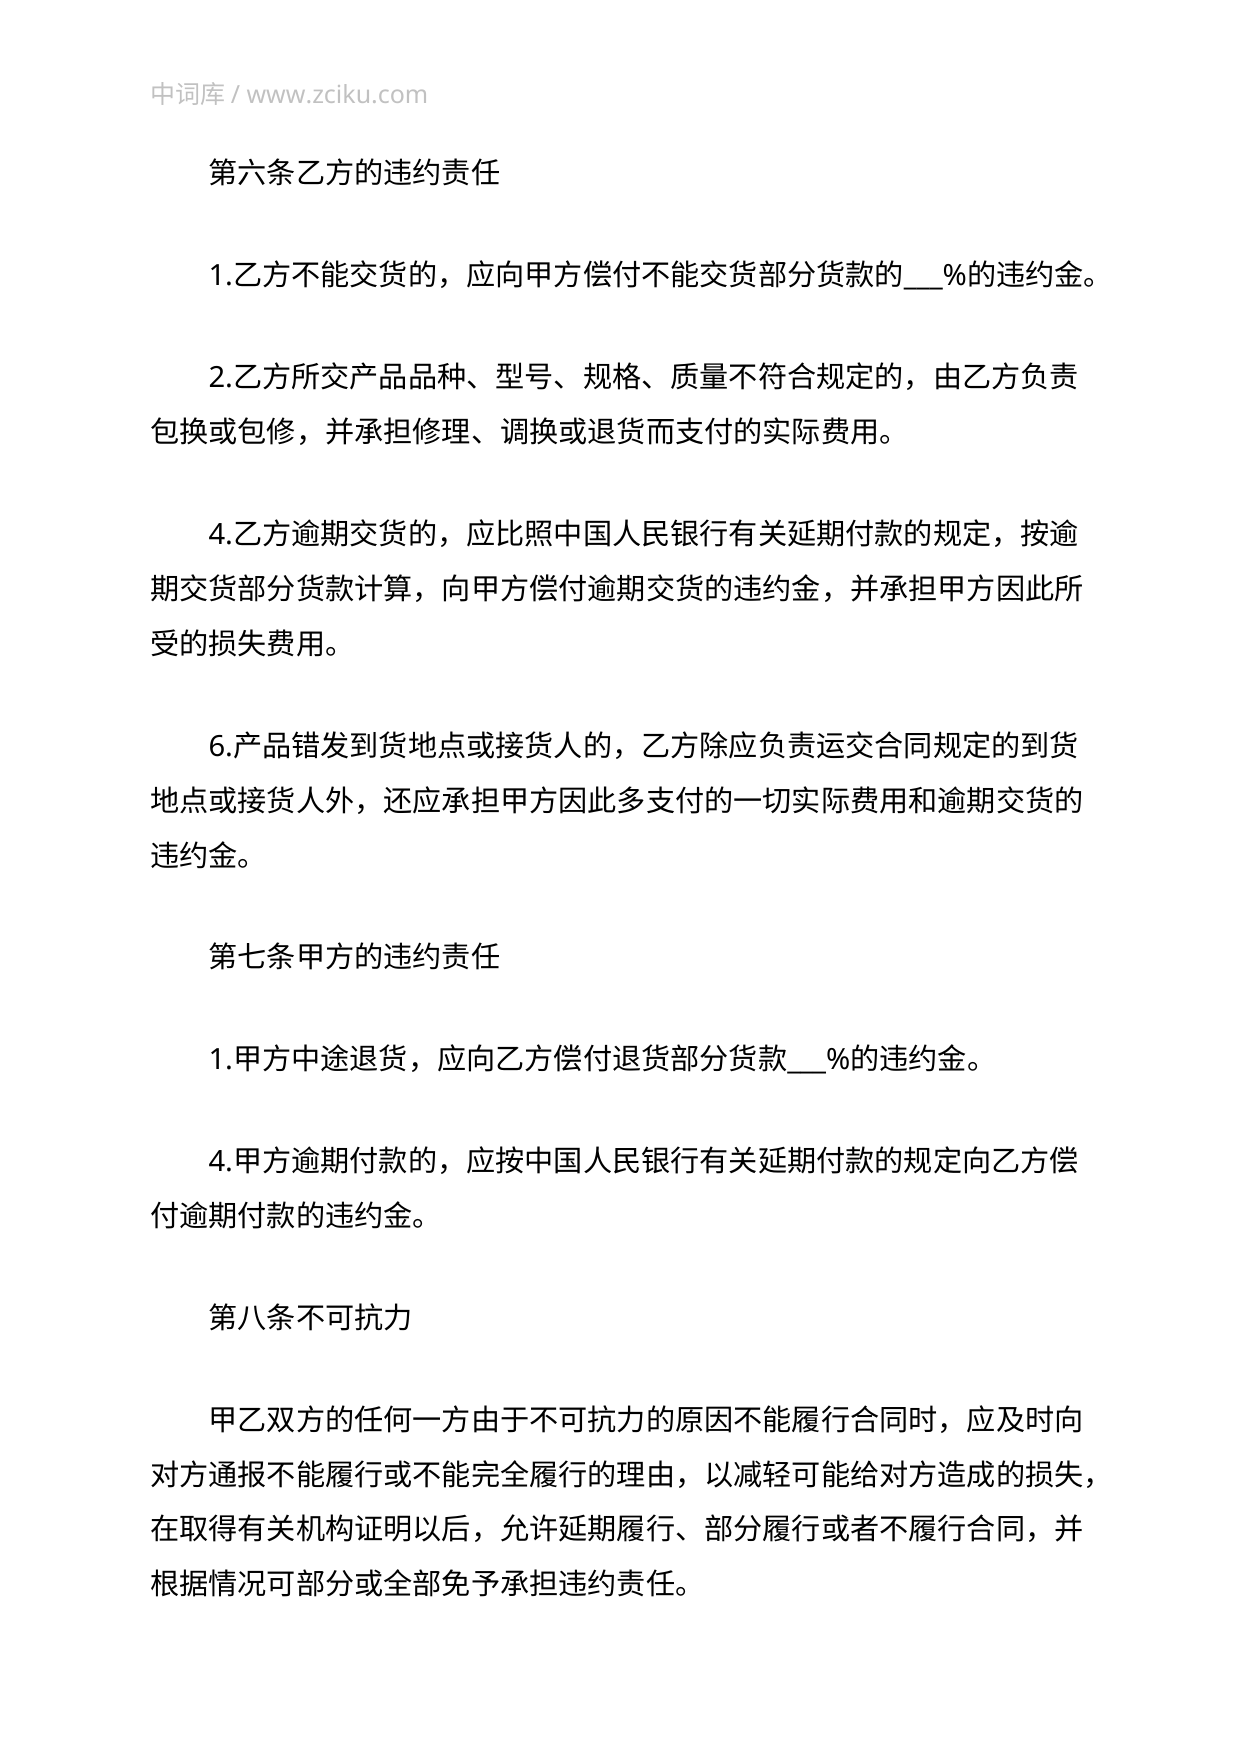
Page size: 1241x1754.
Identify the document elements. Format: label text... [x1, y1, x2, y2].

text 1.乙方不能交货的，应向甲方偿付不能交货部分货款的___%的违约金。 [150, 252, 1090, 294]
text 甲乙双方的任何一方由于不可抗力的原因不能履行合同时，应及时向对方通报不能履行或不能完全履行的理由，以减轻可能给对方造成的损失，在取得有关机构证明以后，允许延期履行、部分履行或者不履行合同，并根据情况可部分或全部免予承担违约责任。 [150, 1396, 1090, 1603]
text 2.乙方所交产品品种、型号、规格、质量不符合规定的，由乙方负责包换或包修，并承担修理、调换或退货而支付的实际费用。 [150, 354, 1090, 451]
text 6.产品错发到货地点或接货人的，乙方除应负责运交合同规定的到货地点或接货人外，还应承担甲方因此多支付的一切实际费用和逾期交货的违约金。 [150, 722, 1090, 874]
text 4.乙方逾期交货的，应比照中国人民银行有关延期付款的规定，按逾期交货部分货款计算，向甲方偿付逾期交货的违约金，并承担甲方因此所受的损失费用。 [150, 511, 1090, 663]
text 第八条不可抗力 [150, 1294, 1090, 1337]
text 第七条甲方的违约责任 [150, 934, 1090, 976]
text 第六条乙方的违约责任 [150, 150, 1090, 192]
text 4.甲方逾期付款的，应按中国人民银行有关延期付款的规定向乙方偿付逾期付款的违约金。 [150, 1138, 1090, 1235]
text 1.甲方中途退货，应向乙方偿付退货部分货款___%的违约金。 [150, 1036, 1090, 1078]
